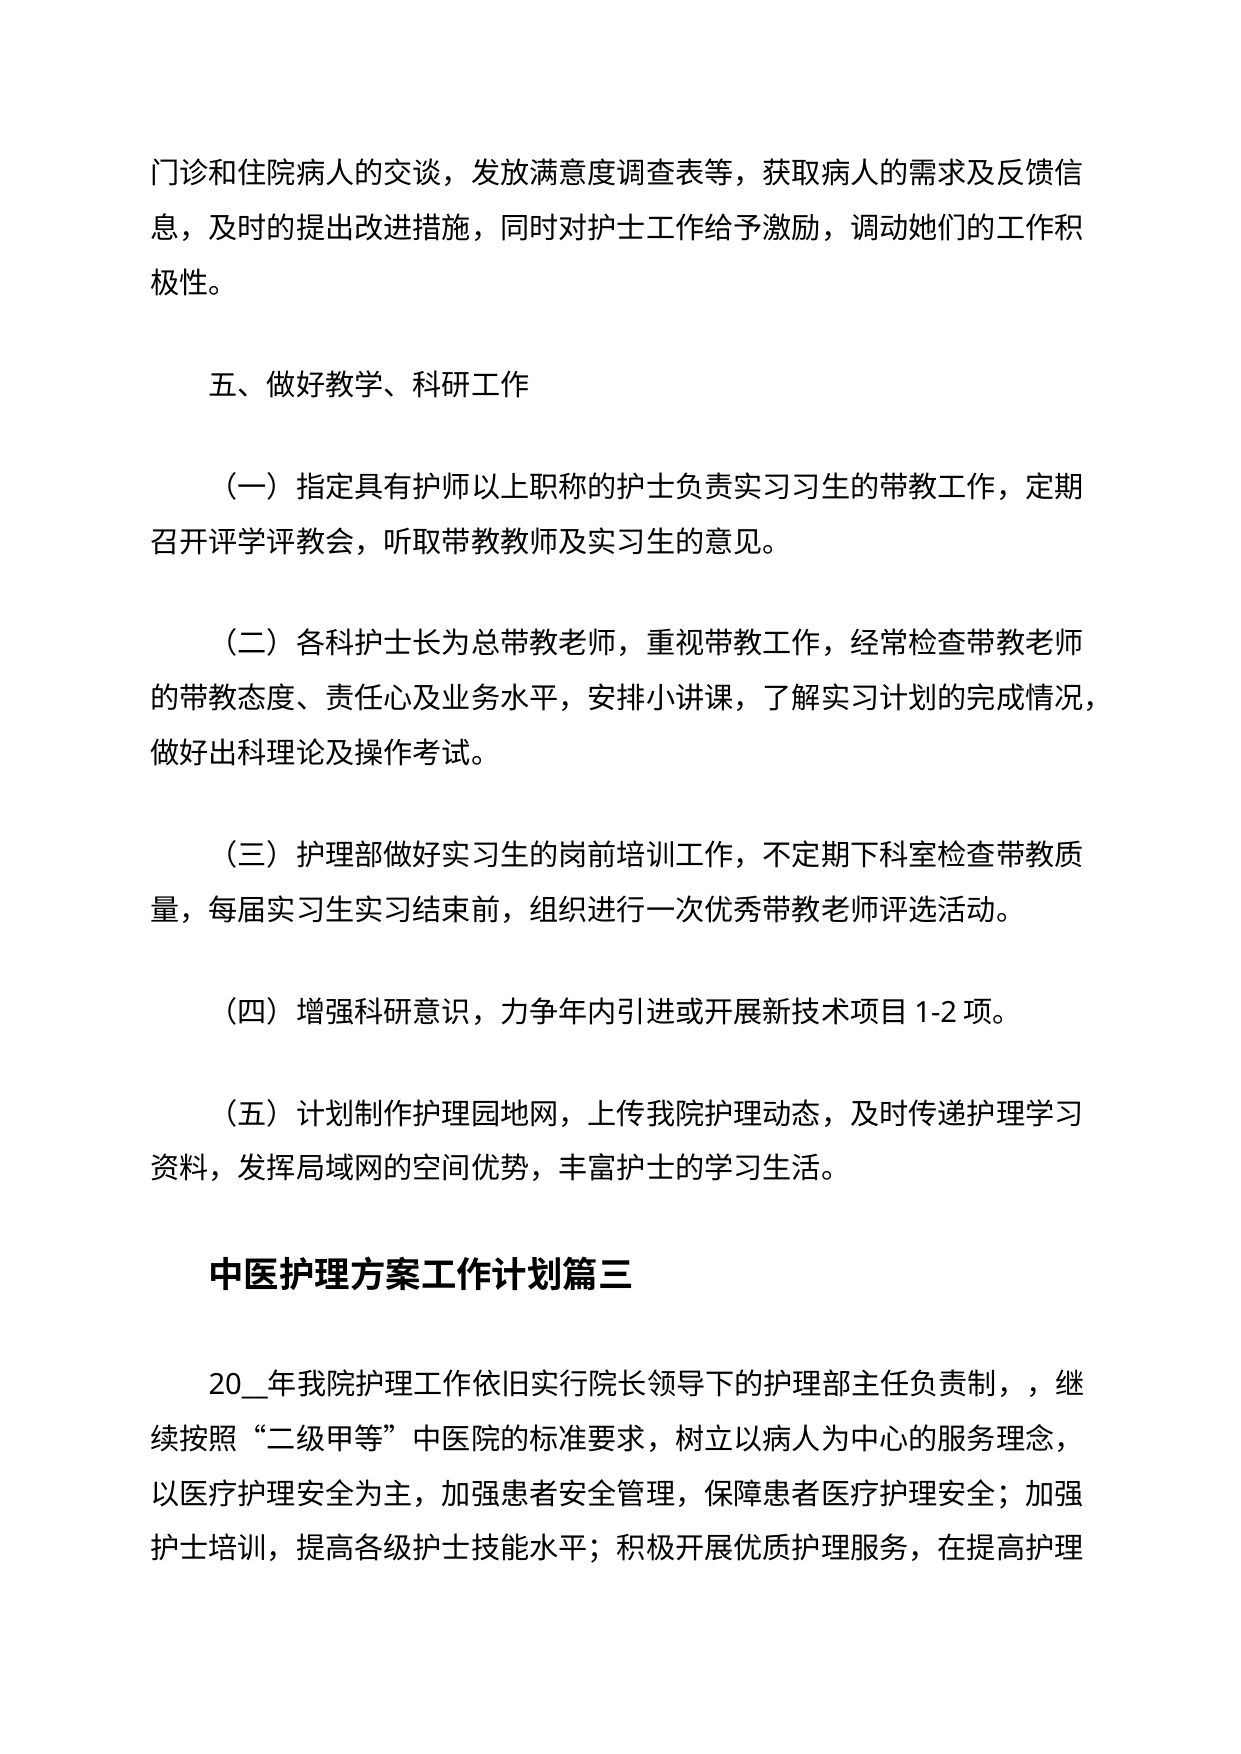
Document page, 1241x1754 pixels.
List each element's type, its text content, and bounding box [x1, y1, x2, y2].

text （五）计划制作护理园地网，上传我院护理动态，及时传递护理学习资料，发挥局域网的空间优势，丰富护士的学习生活。 [150, 1090, 1090, 1187]
text （一）指定具有护师以上职称的护士负责实习习生的带教工作，定期召开评学评教会，听取带教教师及实习生的意见。 [150, 463, 1090, 561]
text （三）护理部做好实习生的岗前培训工作，不定期下科室检查带教质量，每届实习生实习结束前，组织进行一次优秀带教老师评选活动。 [150, 832, 1090, 929]
text （四）增强科研意识，力争年内引进或开展新技术项目1-2项。 [150, 988, 1090, 1031]
text （二）各科护士长为总带教老师，重视带教工作，经常检查带教老师的带教态度、责任心及业务水平，安排小讲课，了解实习计划的完成情况，做好出科理论及操作考试。 [150, 620, 1090, 772]
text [150, 1360, 1090, 1567]
text 中医护理方案工作计划篇三 [150, 1247, 1090, 1298]
text 五、做好教学、科研工作 [150, 362, 1090, 404]
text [150, 150, 1090, 302]
